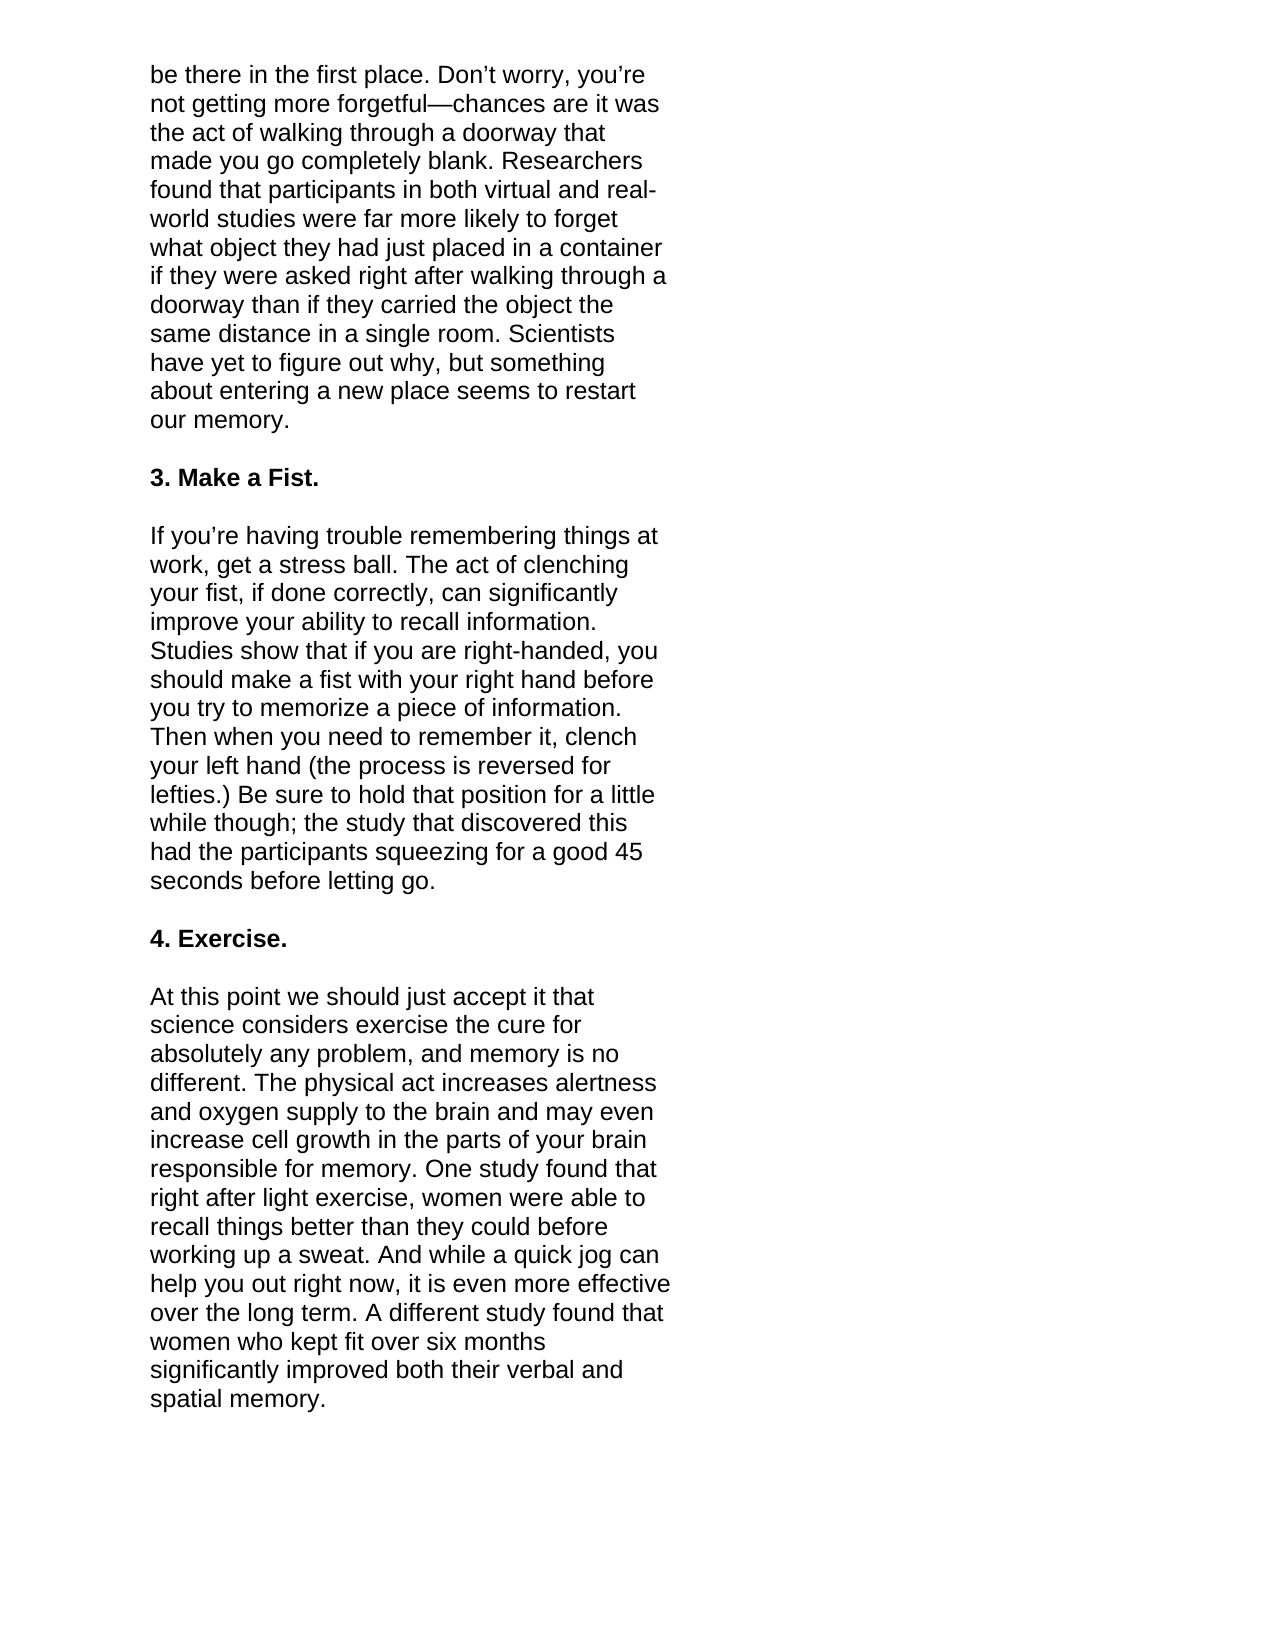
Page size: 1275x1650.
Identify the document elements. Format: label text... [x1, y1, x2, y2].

text At this point we should just accept it that science considers exercise the cure for absolutely any problem, and memory is no different. The physical act increases alertness and oxygen supply to the brain and may even increase cell growth in the parts of your brain responsible for memory. One study found that right after light exercise, women were able to recall things better than they could before working up a sweat. And while a quick jog can help you out right now, it is even more effective over the long term. A different study found that women who kept fit over six months significantly improved both their verbal and spatial memory. [150, 1097, 675, 1528]
subtitle 4. Exercise. [150, 1039, 675, 1068]
subtitle 3. Make a Fist. [150, 578, 675, 607]
subtitle 2. Don’t Walk Through a Doorway. [150, 60, 675, 89]
text We’ve all walked into a room and suddenly realized we can’t remember why we needed to be there in the first place. Don’t worry, you’re not getting more forgetful—chances are it was the act of walking through a doorway that made you go completely blank. Researchers found that participants in both virtual and real-world studies were far more likely to forget what object they had just placed in a container if they were asked right after walking through a doorway than if they carried the object the same distance in a single room. Scientists have yet to figure out why, but something about entering a new place seems to restart our memory. [150, 118, 675, 549]
text If you’re having trouble remembering things at work, get a stress ball. The act of clenching your fist, if done correctly, can significantly improve your ability to recall information. Studies show that if you are right-handed, you should make a fist with your right hand before you try to memorize a piece of information. Then when you need to remember it, clench your left hand (the process is reversed for lefties.) Be sure to hold that position for a little while though; the study that discovered this had the participants squeezing for a good 45 seconds before letting go. [150, 636, 675, 1010]
